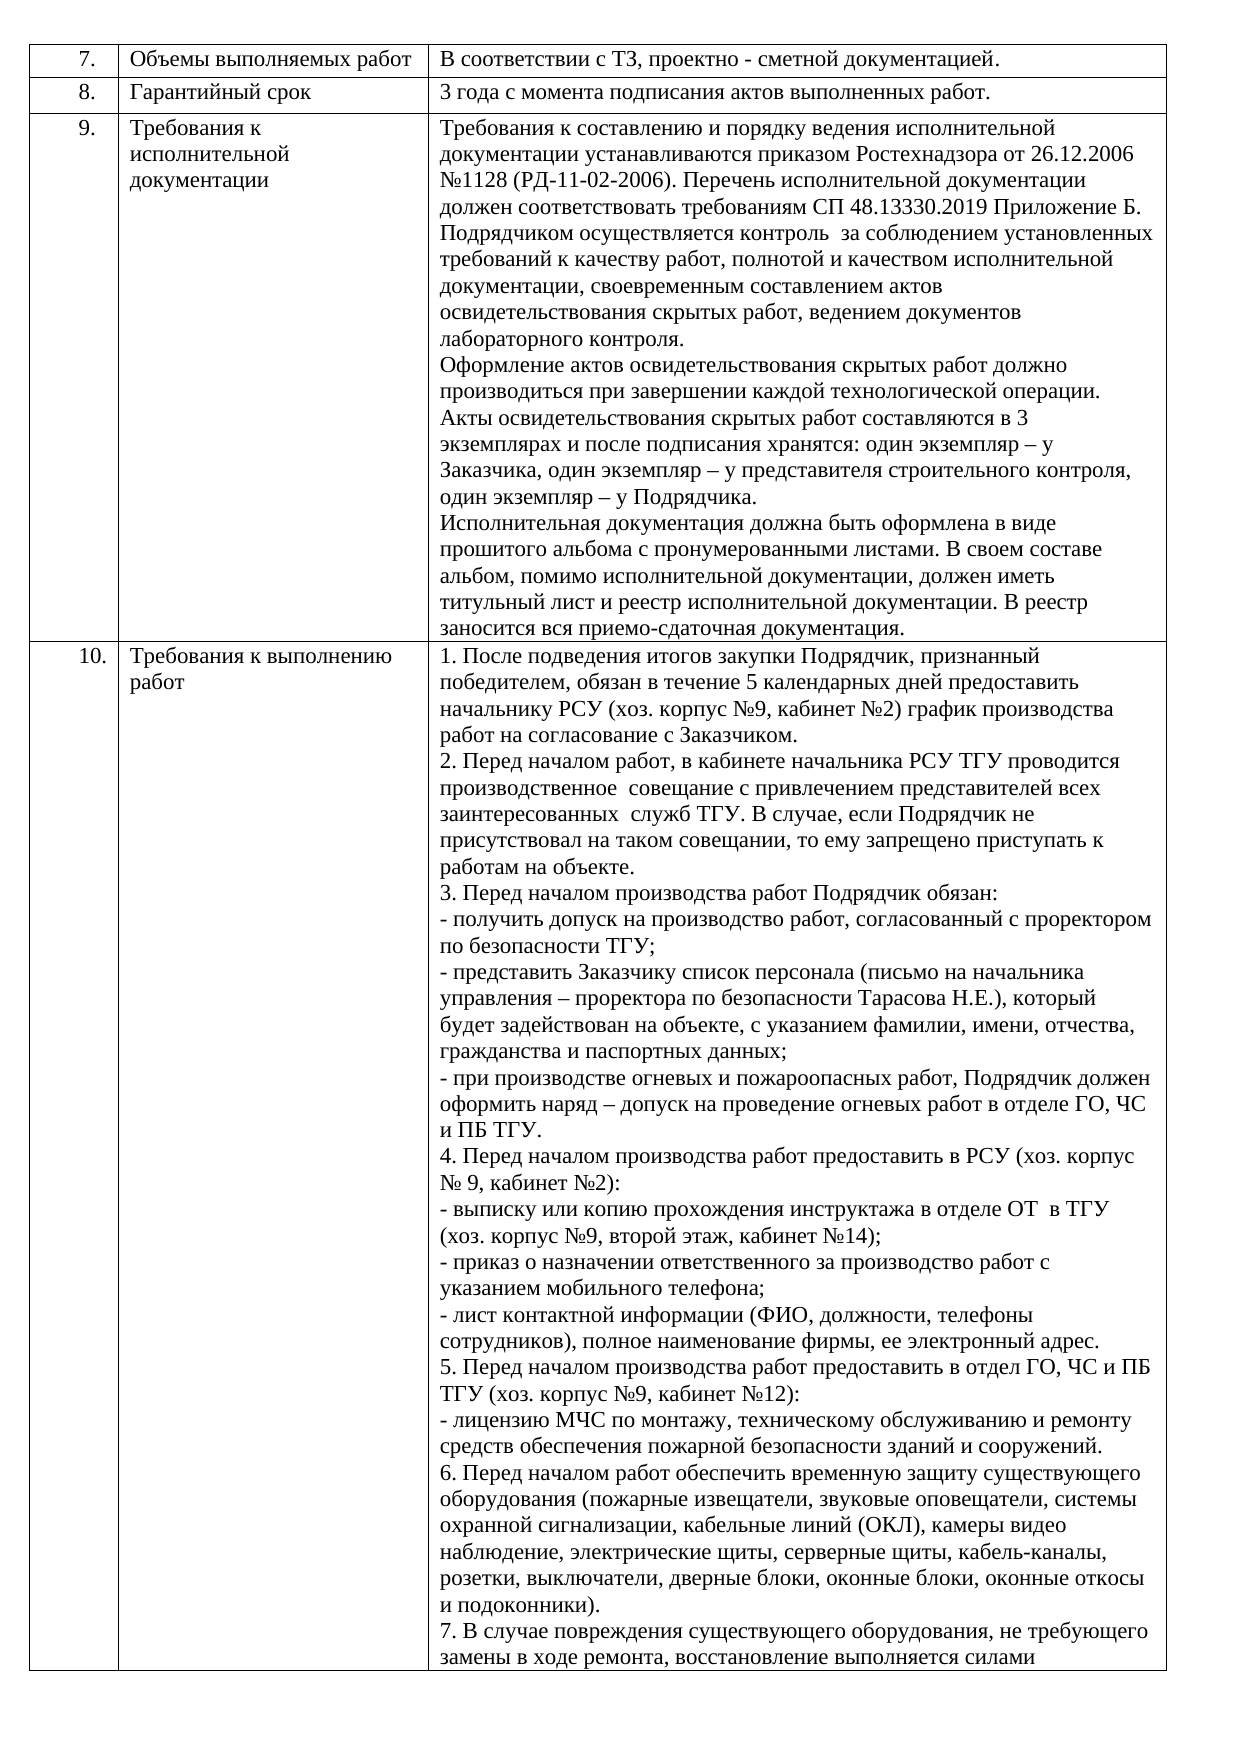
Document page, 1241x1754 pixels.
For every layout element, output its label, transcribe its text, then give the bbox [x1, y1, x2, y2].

table_cell [30, 78, 118, 113]
table_cell [30, 45, 118, 77]
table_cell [119, 642, 428, 1670]
table_cell [30, 642, 118, 1670]
table_cell Объемы выполняемых работ [119, 45, 428, 77]
table_cell Требования к исполнительной документации [119, 114, 428, 641]
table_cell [429, 642, 1166, 1670]
table_cell В соответствии с ТЗ, проектно - сметной документацией. [429, 45, 1166, 77]
table_cell Гарантийный срок [119, 78, 428, 113]
table_cell 3 года с момента подписания актов выполненных работ. [429, 78, 1166, 113]
table_cell Требования к составлению и порядку ведения исполнительной документации устанавливаются приказом Ростехнадзора от 26.12.2006 №1128 (РД-11-02-2006). Перечень исполнительной документации должен соответствовать требованиям СП 48.13330.2019 Приложение Б. Подрядчиком осуществляется контроль за соблюдением установленных требований к качеству работ, полнотой и качеством исполнительной документации, своевременным составлением актов освидетельствования скрытых работ, ведением документов лабораторного контроля. Оформление актов освидетельствования скрытых работ должно производиться при завершении каждой технологической операции. Акты освидетельствования скрытых работ составляются в 3 экземплярах и после подписания хранятся: один экземпляр – у Заказчика, один экземпляр – у представителя строительного контроля, один экземпляр – у Подрядчика. Исполнительная документация должна быть оформлена в виде прошитого альбома с пронумерованными листами. В своем составе альбом, помимо исполнительной документации, должен иметь титульный лист и реестр исполнительной документации. В реестр заносится вся приемо-сдаточная документация. [429, 114, 1166, 641]
table_cell [30, 114, 118, 641]
